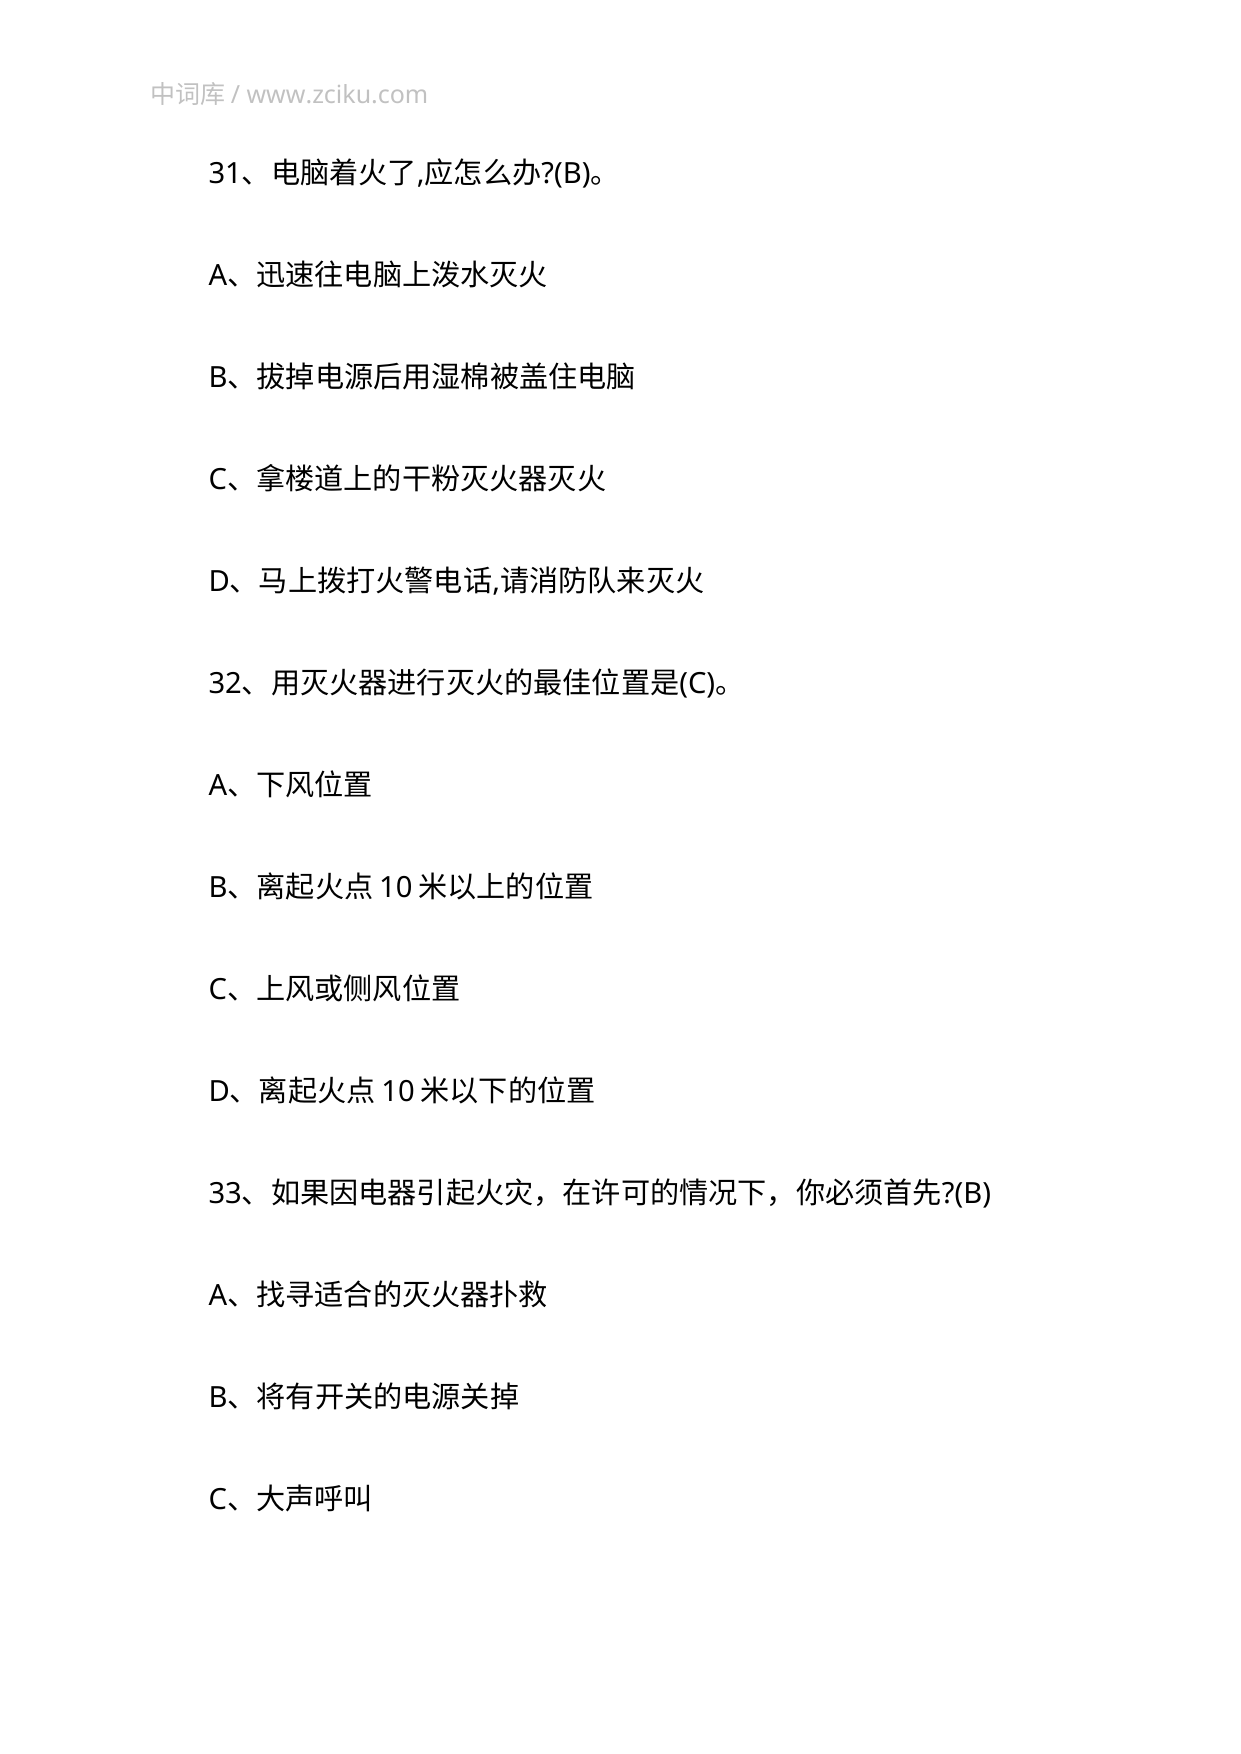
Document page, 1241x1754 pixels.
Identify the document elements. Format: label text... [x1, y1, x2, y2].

text B、离起火点10米以上的位置 [150, 864, 1090, 906]
text 31、电脑着火了,应怎么办?(B)。 [150, 150, 1090, 192]
text A、下风位置 [150, 762, 1090, 804]
text C、上风或侧风位置 [150, 966, 1090, 1008]
text 32、用灭火器进行灭火的最佳位置是(C)。 [150, 660, 1090, 702]
text C、大声呼叫 [150, 1476, 1090, 1518]
text B、将有开关的电源关掉 [150, 1374, 1090, 1416]
text B、拔掉电源后用湿棉被盖住电脑 [150, 354, 1090, 396]
text D、离起火点10米以下的位置 [150, 1068, 1090, 1110]
text D、马上拨打火警电话,请消防队来灭火 [150, 558, 1090, 600]
text A、找寻适合的灭火器扑救 [150, 1272, 1090, 1314]
text A、迅速往电脑上泼水灭火 [150, 252, 1090, 294]
text C、拿楼道上的干粉灭火器灭火 [150, 456, 1090, 498]
text 33、如果因电器引起火灾，在许可的情况下，你必须首先?(B) [150, 1170, 1090, 1212]
